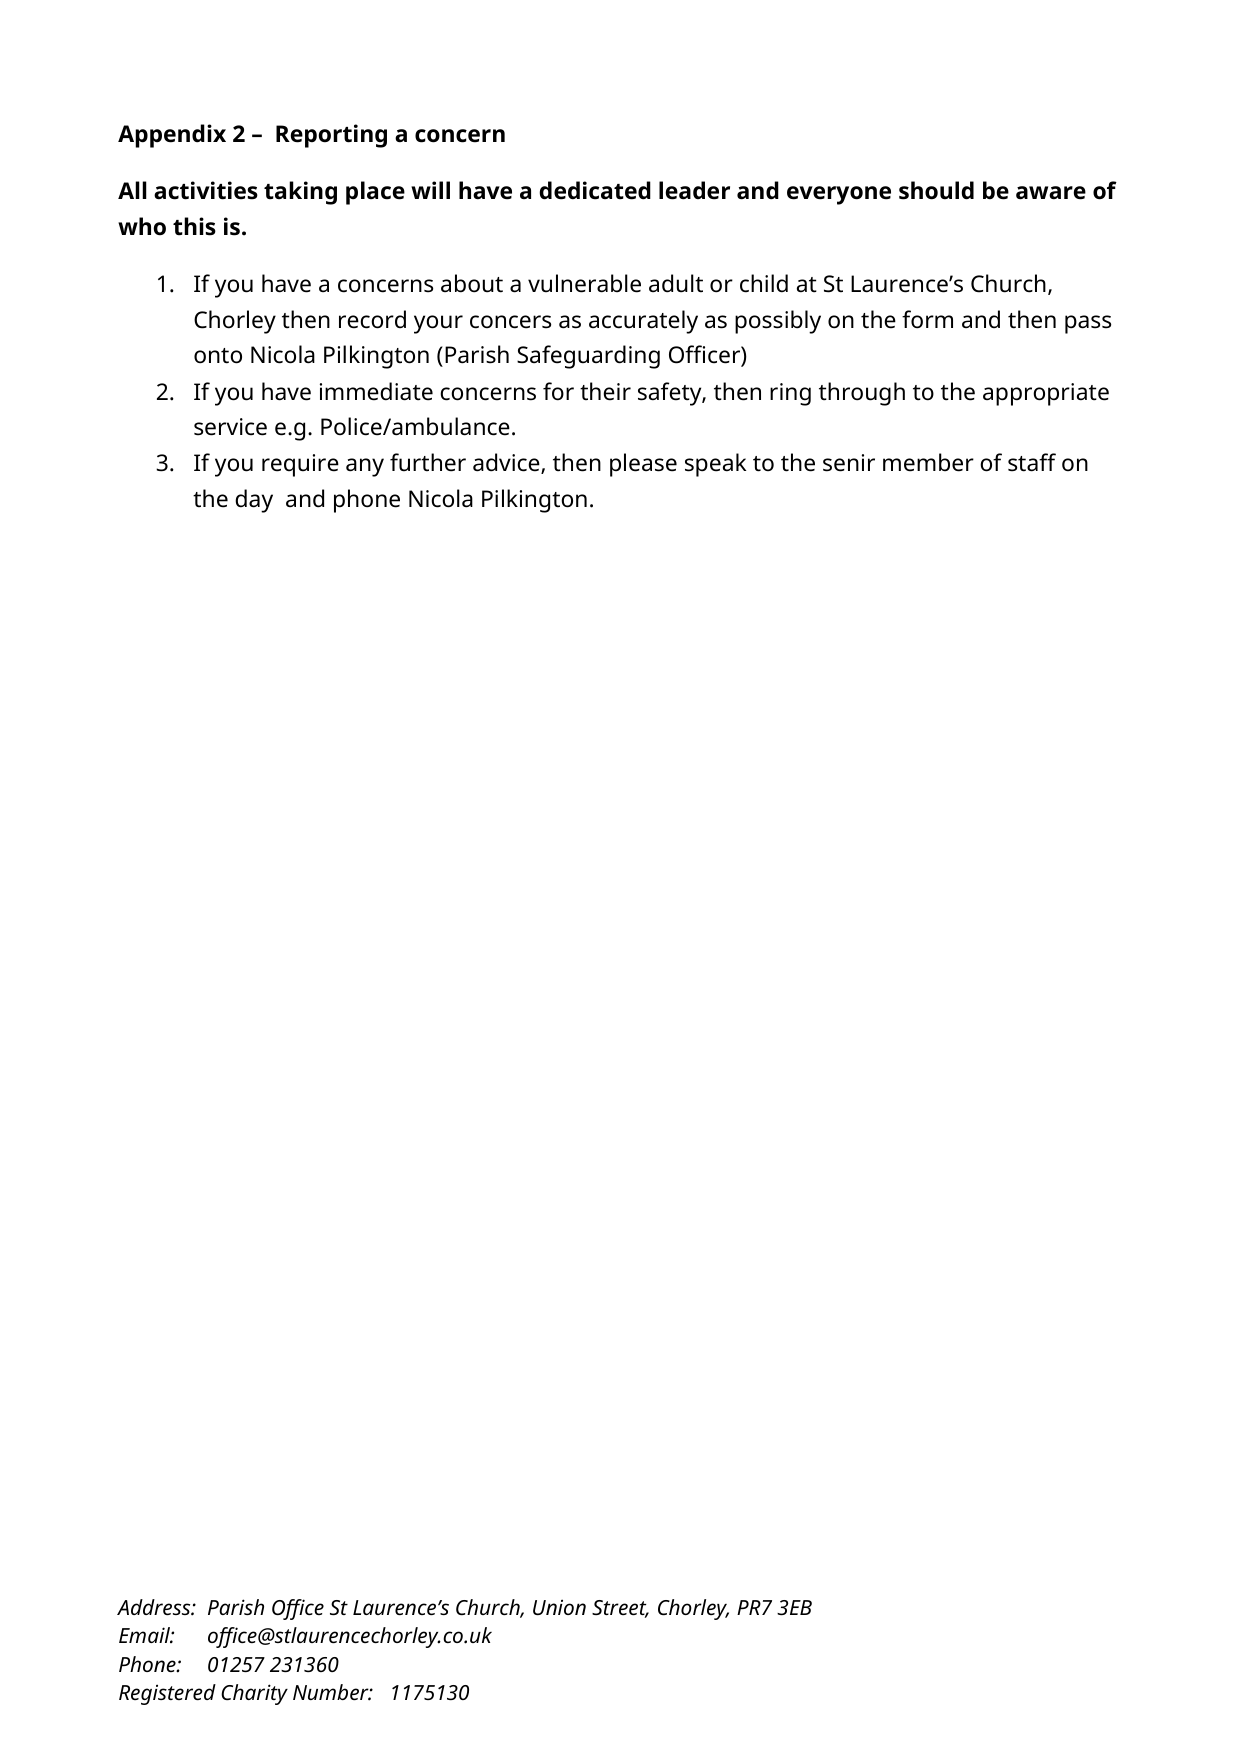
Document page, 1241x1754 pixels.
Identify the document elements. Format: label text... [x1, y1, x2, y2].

text Appendix 2 – Reporting a concern [118, 118, 1122, 149]
text All activities taking place will have a dedicated leader and everyone should be aware of who this is. [118, 175, 1122, 242]
list If you have immediate concerns for their safety, then ring through to the appropriate service e.g. Police/ambulance. [156, 375, 1122, 443]
list If you have a concerns about a vulnerable adult or child at St Laurence’s Church, Chorley then record your concers as accurately as possibly on the form and then pass onto Nicola Pilkington (Parish Safeguarding Officer) [156, 268, 1122, 371]
list If you require any further advice, then please speak to the senir member of staff on the day and phone Nicola Pilkington. [156, 447, 1122, 514]
